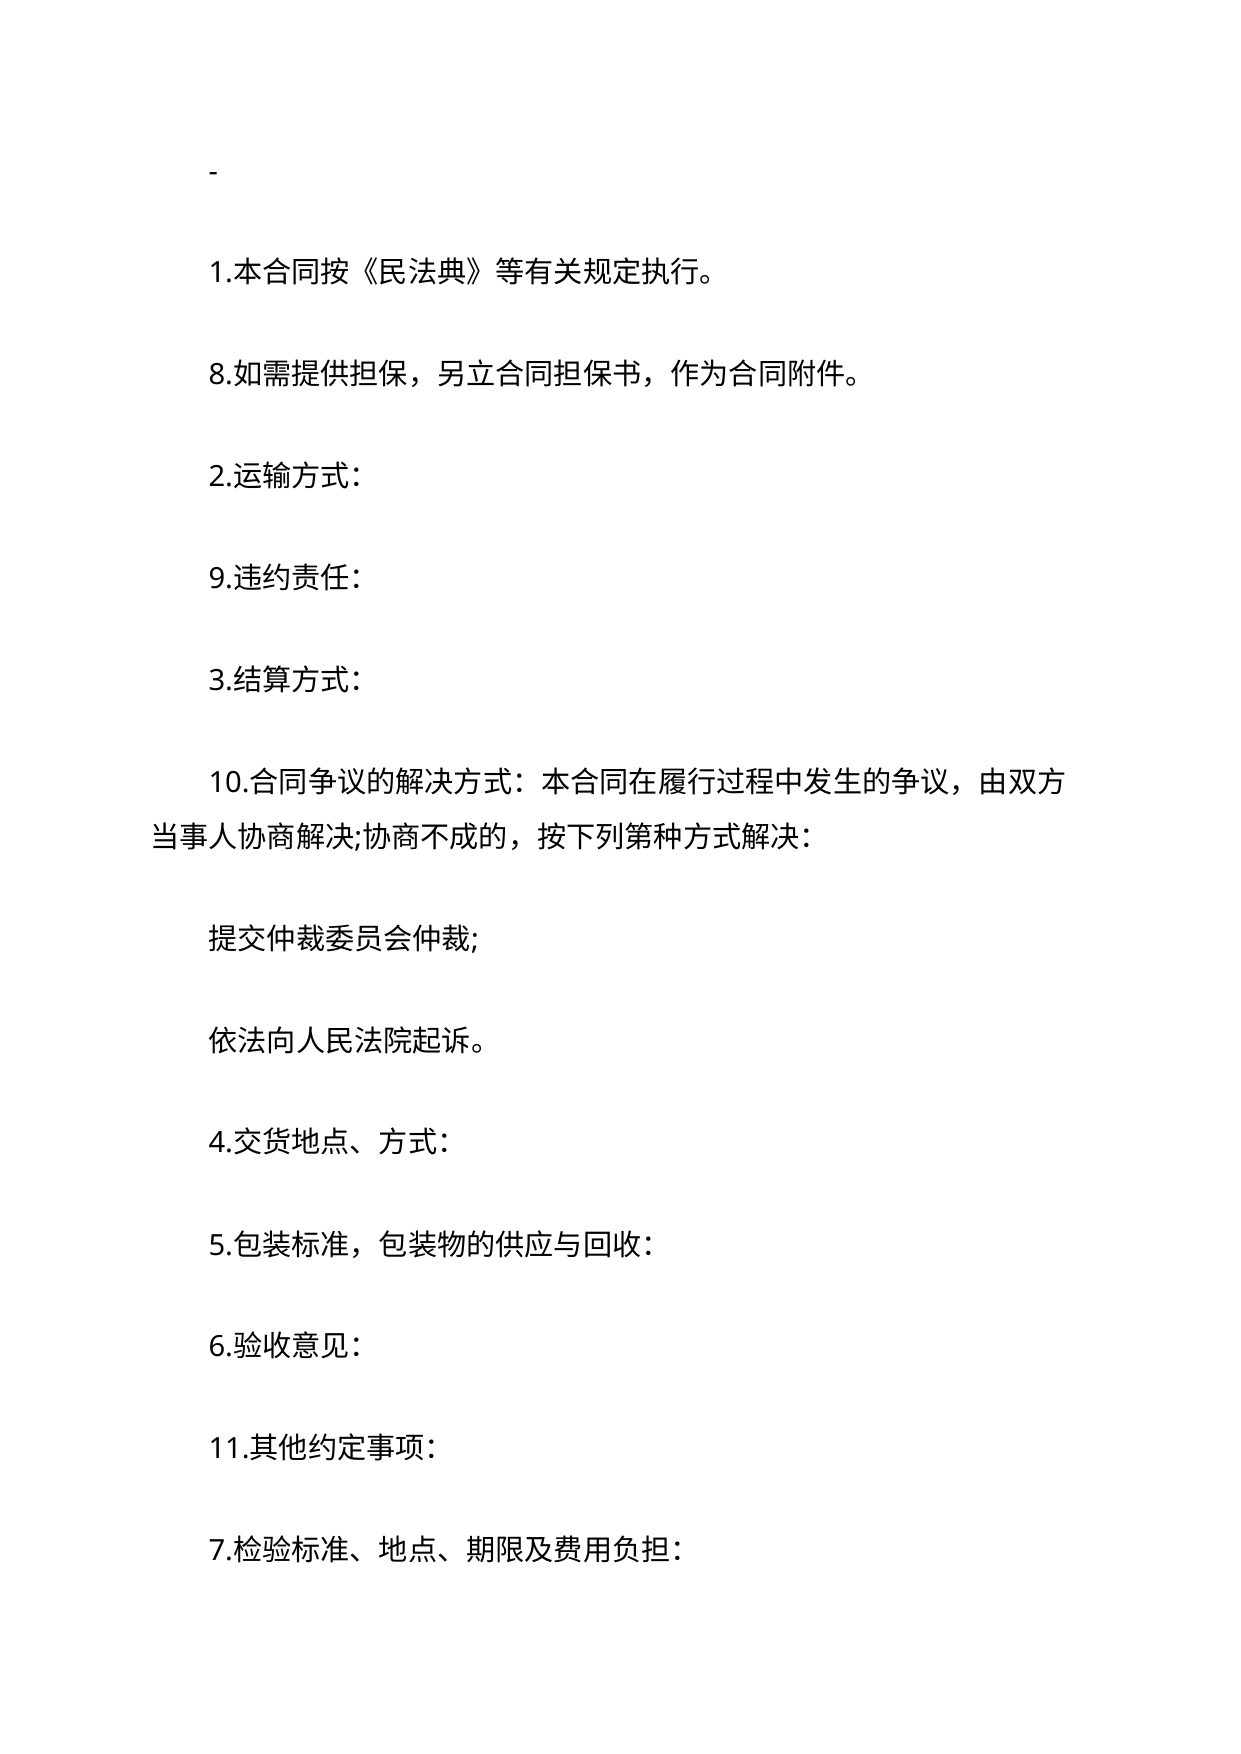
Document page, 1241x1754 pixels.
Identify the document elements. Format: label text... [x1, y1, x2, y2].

text - [150, 150, 1090, 190]
text 4.交货地点、方式： [150, 1119, 1090, 1161]
text 依法向人民法院起诉。 [150, 1017, 1090, 1059]
text 11.其他约定事项： [150, 1425, 1090, 1467]
text 6.验收意见： [150, 1323, 1090, 1365]
text 3.结算方式： [150, 656, 1090, 699]
text 7.检验标准、地点、期限及费用负担： [150, 1527, 1090, 1569]
text 8.如需提供担保，另立合同担保书，作为合同附件。 [150, 350, 1090, 393]
text 5.包装标准，包装物的供应与回收： [150, 1221, 1090, 1263]
text 9.违约责任： [150, 554, 1090, 597]
text 提交仲裁委员会仲裁; [150, 915, 1090, 958]
text 10.合同争议的解决方式：本合同在履行过程中发生的争议，由双方当事人协商解决;协商不成的，按下列第种方式解决： [150, 758, 1090, 856]
text 2.运输方式： [150, 452, 1090, 495]
text 1.本合同按《民法典》等有关规定执行。 [150, 248, 1090, 291]
